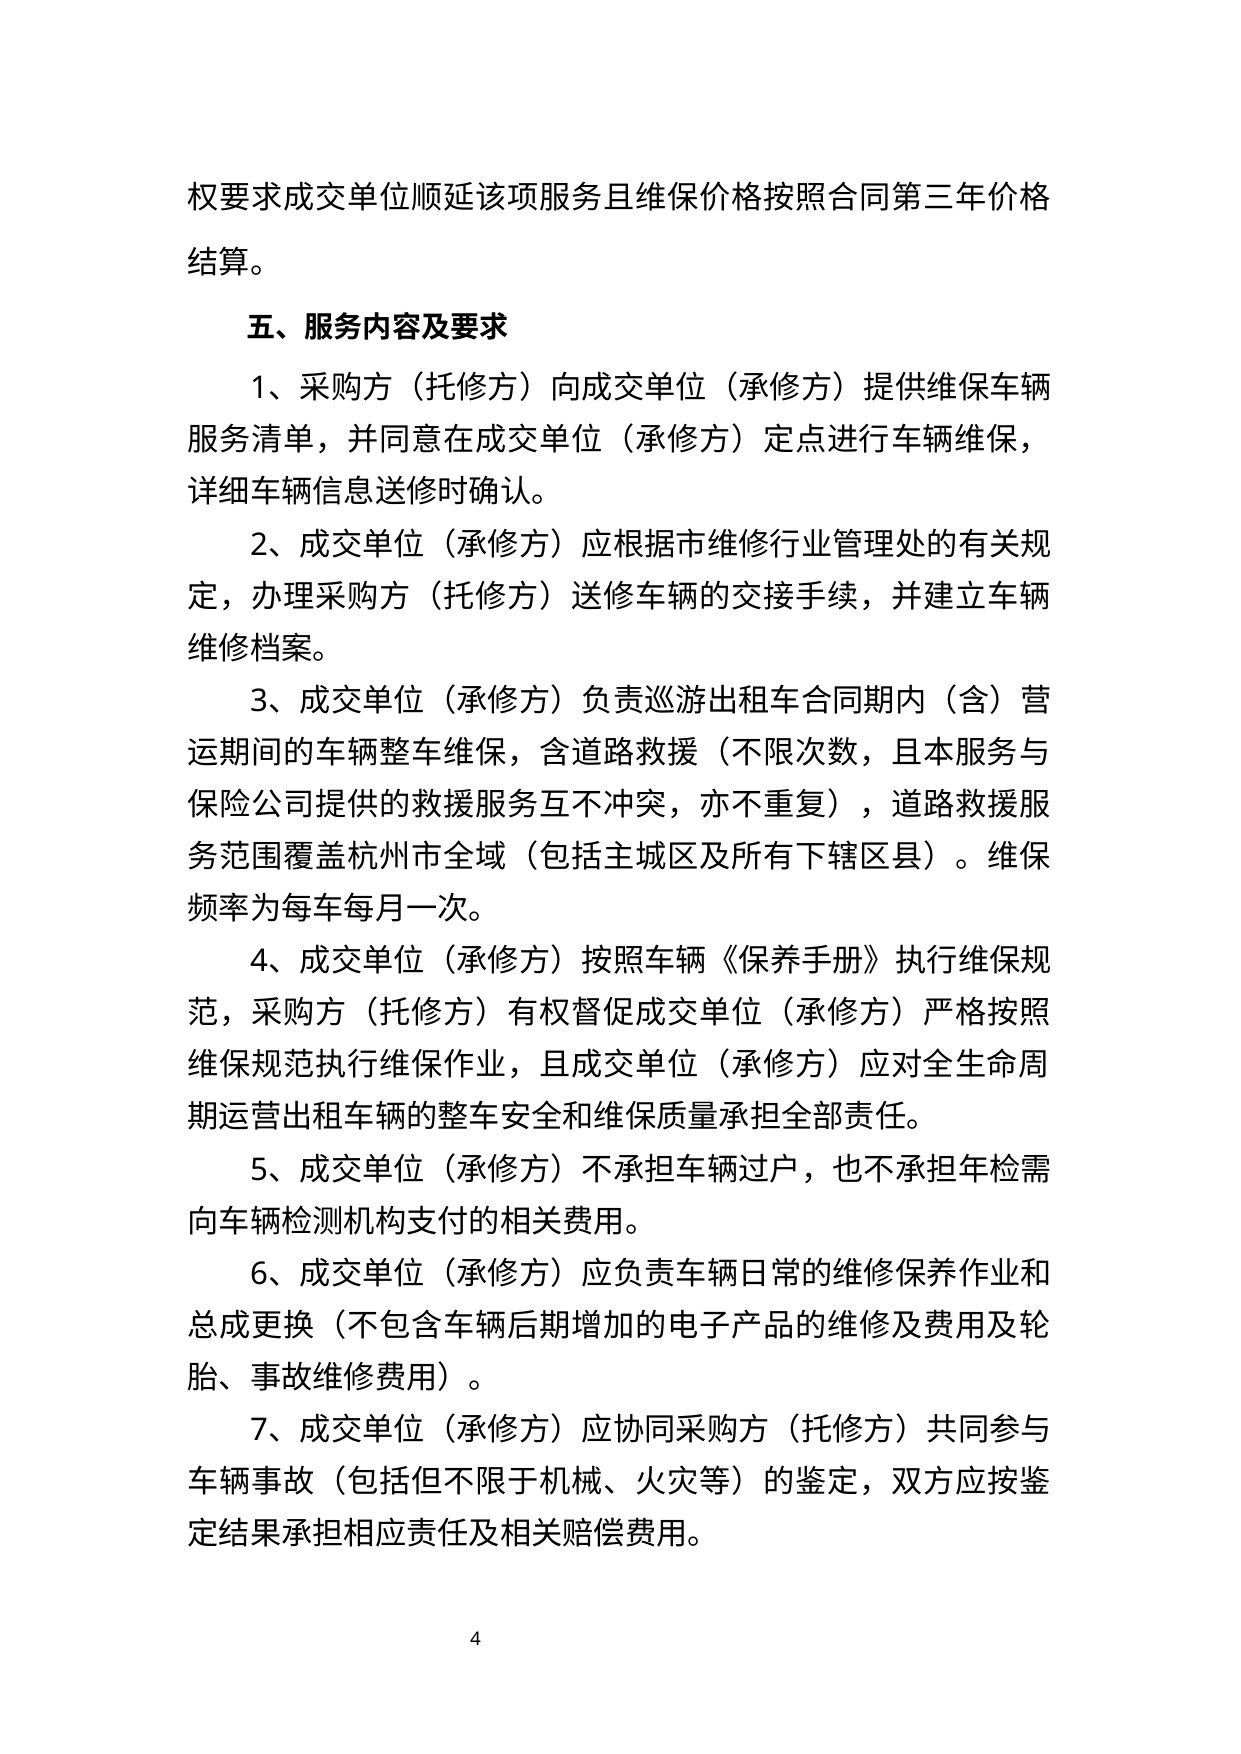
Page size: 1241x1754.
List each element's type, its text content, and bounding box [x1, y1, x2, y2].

list 6、成交单位（承修方）应负责车辆日常的维修保养作业和总成更换（不包含车辆后期增加的电子产品的维修及费用及轮胎、事故维修费用）。 [187, 1242, 1053, 1399]
list 5、成交单位（承修方）不承担车辆过户，也不承担年检需向车辆检测机构支付的相关费用。 [187, 1138, 1053, 1242]
list 五、服务内容及要求 [187, 292, 1053, 357]
list 1、采购方（托修方）向成交单位（承修方）提供维保车辆服务清单，并同意在成交单位（承修方）定点进行车辆维保，详细车辆信息送修时确认。 [187, 357, 1053, 513]
list 2、成交单位（承修方）应根据市维修行业管理处的有关规定，办理采购方（托修方）送修车辆的交接手续，并建立车辆维修档案。 [187, 513, 1053, 669]
list 3、成交单位（承修方）负责巡游出租车合同期内（含）营运期间的车辆整车维保，含道路救援（不限次数，且本服务与保险公司提供的救援服务互不冲突，亦不重复），道路救援服务范围覆盖杭州市全域（包括主城区及所有下辖区县）。维保频率为每车每月一次。 [187, 669, 1053, 930]
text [187, 162, 1053, 292]
list 4、成交单位（承修方）按照车辆《保养手册》执行维保规范，采购方（托修方）有权督促成交单位（承修方）严格按照维保规范执行维保作业，且成交单位（承修方）应对全生命周期运营出租车辆的整车安全和维保质量承担全部责任。 [187, 930, 1053, 1138]
list 7、成交单位（承修方）应协同采购方（托修方）共同参与车辆事故（包括但不限于机械、火灾等）的鉴定，双方应按鉴定结果承担相应责任及相关赔偿费用。 [187, 1399, 1053, 1555]
